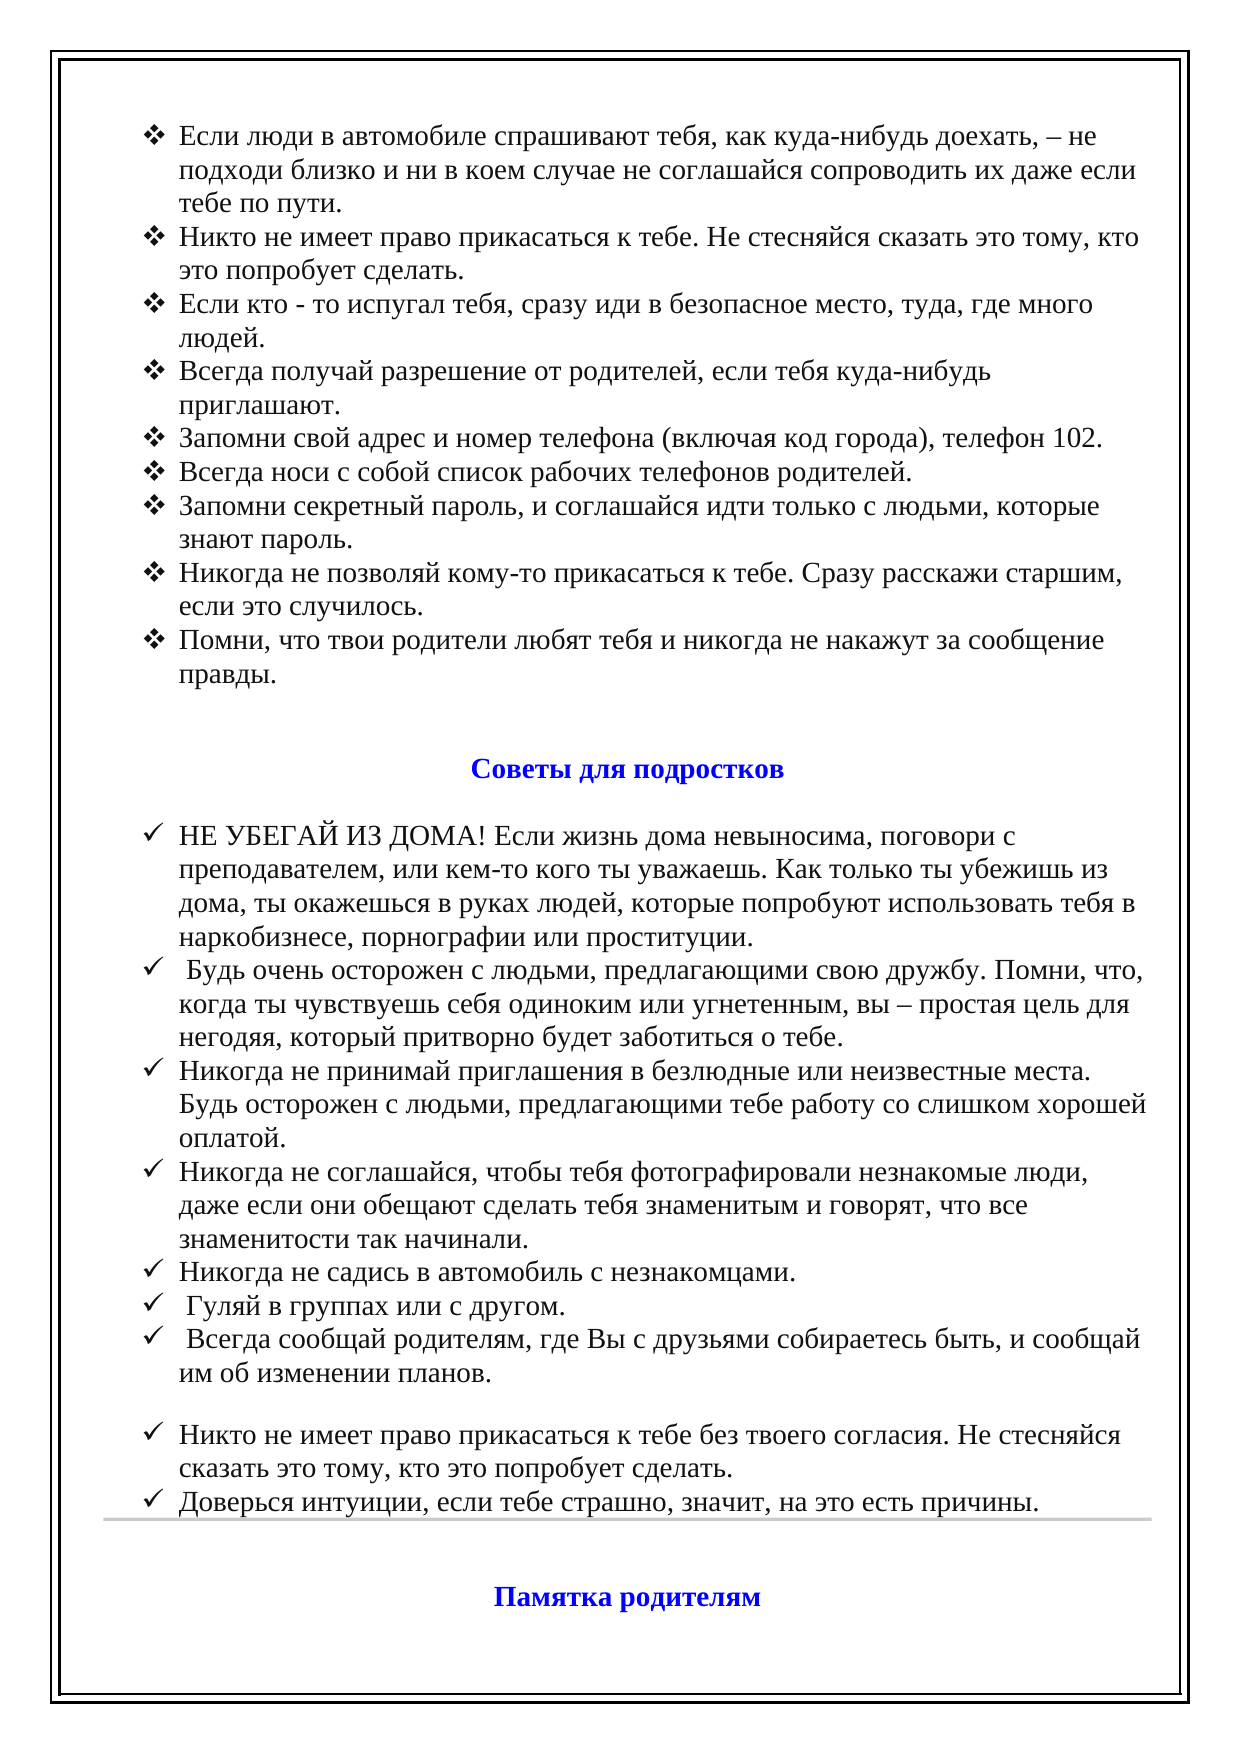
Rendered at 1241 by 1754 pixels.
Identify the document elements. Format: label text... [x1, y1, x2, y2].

list Если кто - то испугал тебя, сразу иди в безопасное место, туда, где много людей. [141, 286, 1152, 353]
list НЕ УБЕГАЙ ИЗ ДОМА! Если жизнь дома невыносима, поговори с преподавателем, или кем-то кого ты уважаешь. Как только ты убежишь из дома, ты окажешься в руках людей, которые попробуют использовать тебя в наркобизнесе, порнографии или проституции. [141, 818, 1152, 952]
list Доверься интуиции, если тебе страшно, значит, на это есть причины. [141, 1484, 1152, 1517]
list Запомни секретный пароль, и соглашайся идти только с людьми, которые знают пароль. [141, 488, 1152, 555]
text Памятка родителям [103, 1579, 1152, 1613]
list Помни, что твои родители любят тебя и никогда не накажут за сообщение правды. [141, 622, 1152, 751]
list Никогда не принимай приглашения в безлюдные или неизвестные места. Будь осторожен с людьми, предлагающими тебе работу со слишком хорошей оплатой. [141, 1053, 1152, 1154]
list Гуляй в группах или с другом. [141, 1288, 1152, 1322]
list Всегда носи с собой список рабочих телефонов родителей. [141, 454, 1152, 488]
list Никто не имеет право прикасаться к тебе. Не стесняйся сказать это тому, кто это попробует сделать. [141, 219, 1152, 286]
list Если люди в автомобиле спрашивают тебя, как куда-нибудь доехать, – не подходи близко и ни в коем случае не соглашайся сопроводить их даже если тебе по пути. [141, 118, 1152, 219]
list Всегда сообщай родителям, где Вы с друзьями собираетесь быть, и сообщай им об изменении планов. [141, 1322, 1152, 1417]
list Всегда получай разрешение от родителей, если тебя куда-нибудь приглашают. [141, 353, 1152, 420]
list Никогда не садись в автомобиль с незнакомцами. [141, 1254, 1152, 1288]
list Никогда не позволяй кому-то прикасаться к тебе. Сразу расскажи старшим, если это случилось. [141, 555, 1152, 622]
list Никогда не соглашайся, чтобы тебя фотографировали незнакомые люди, даже если они обещают сделать тебя знаменитым и говорят, что все знаменитости так начинали. [141, 1154, 1152, 1254]
text Советы для подростков [103, 751, 1152, 784]
list Никто не имеет право прикасаться к тебе без твоего согласия. Не стесняйся сказать это тому, кто это попробует сделать. [141, 1417, 1152, 1484]
list Запомни свой адрес и номер телефона (включая код города), телефон 102. [141, 420, 1152, 454]
list Будь очень осторожен с людьми, предлагающими свою дружбу. Помни, что, когда ты чувствуешь себя одиноким или угнетенным, вы – простая цель для негодяя, который притворно будет заботиться о тебе. [141, 952, 1152, 1053]
